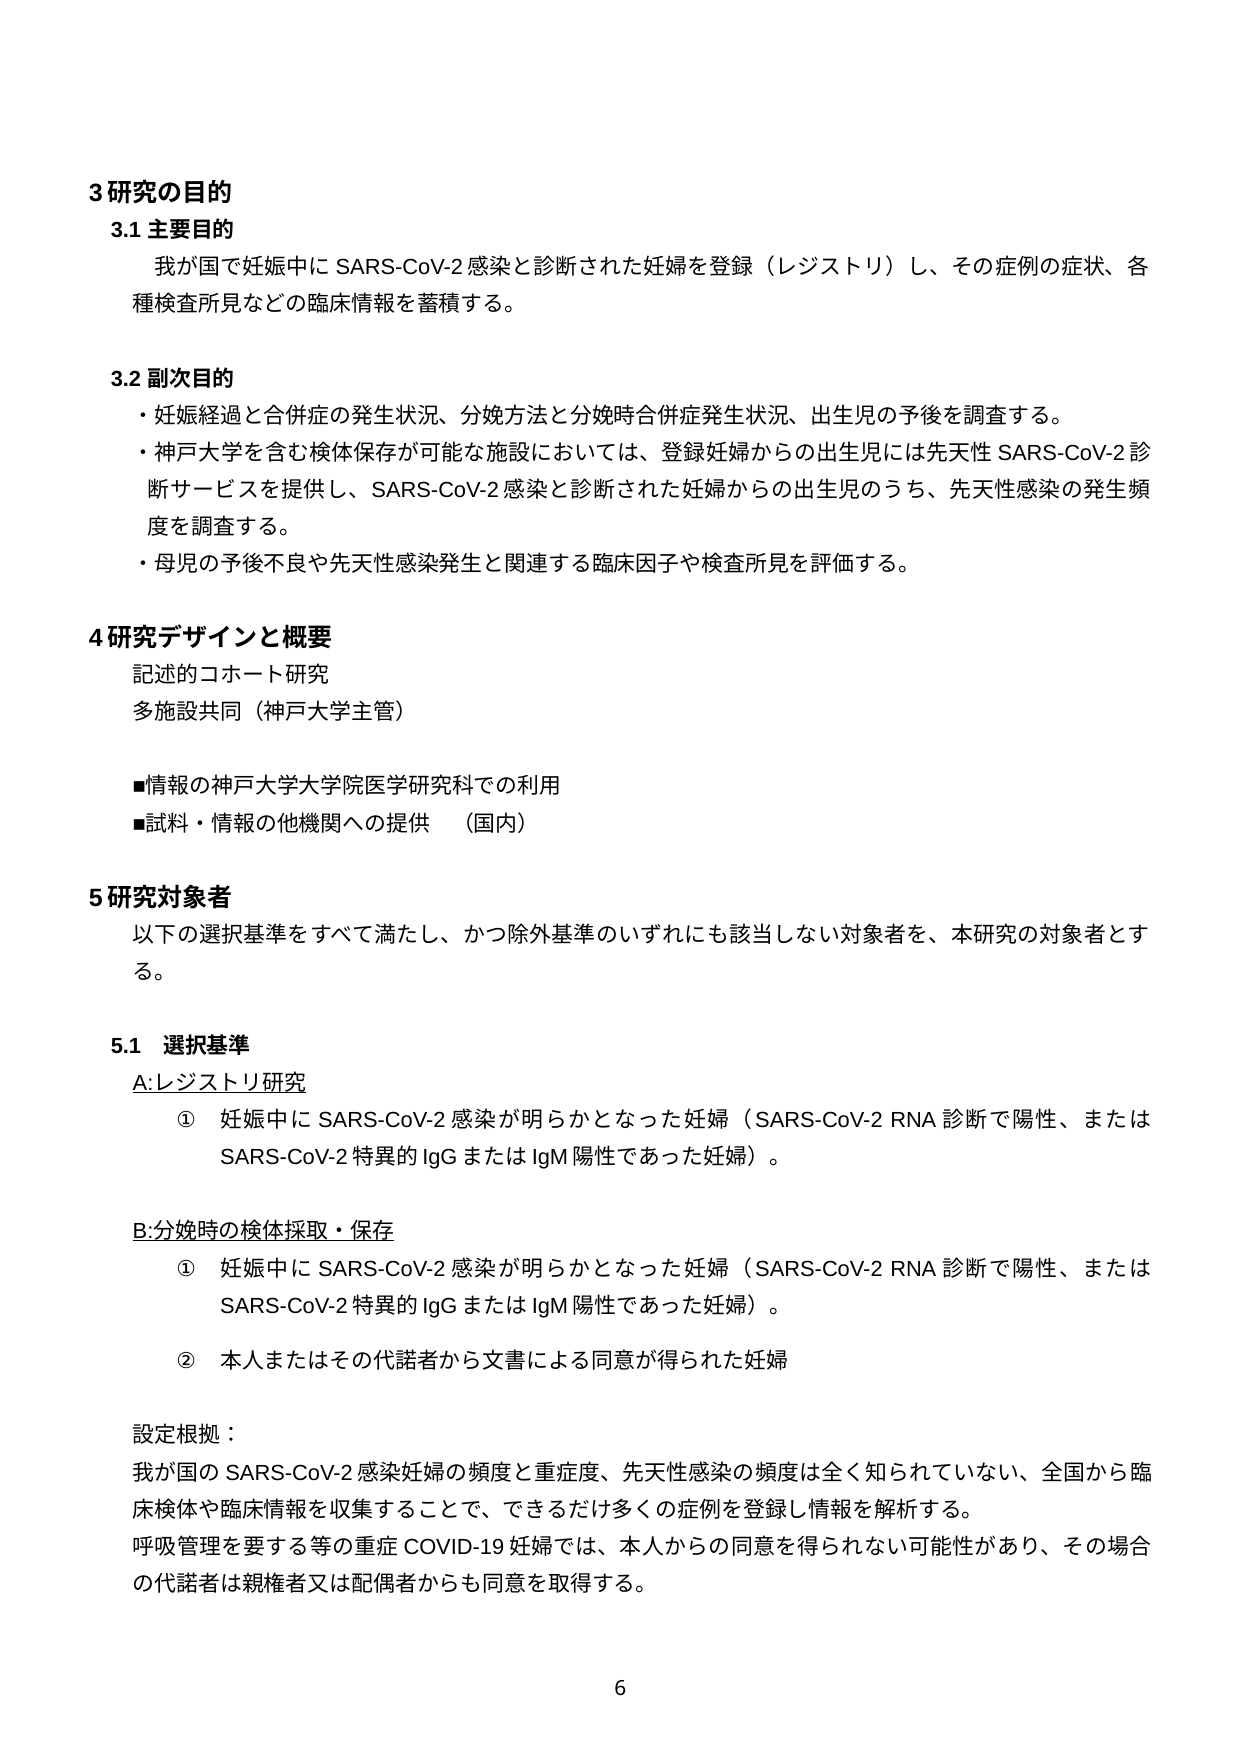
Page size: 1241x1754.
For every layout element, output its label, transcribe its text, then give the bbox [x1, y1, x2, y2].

text 5.1 選択基準 [111, 1025, 1152, 1062]
text A:レジストリ研究 [132, 1062, 1152, 1099]
list 妊娠中にSARS-CoV-2感染が明らかとなった妊婦（SARS-CoV-2 RNA診断で陽性、またはSARS-CoV-2特異的IgGまたはIgM陽性であった妊婦）。 [176, 1248, 1152, 1322]
text 設定根拠： [132, 1415, 1152, 1452]
text ■試料・情報の他機関への提供 （国内） [132, 803, 1130, 840]
text 我が国のSARS-CoV-2感染妊婦の頻度と重症度、先天性感染の頻度は全く知られていない、全国から臨床検体や臨床情報を収集することで、できるだけ多くの症例を登録し情報を解析する。 [132, 1452, 1152, 1526]
subtitle 3研究の目的 [89, 172, 1152, 209]
text 記述的コホート研究 [132, 654, 1152, 692]
text B:分娩時の検体採取・保存 [132, 1211, 1152, 1248]
text ■情報の神戸大学大学院医学研究科での利用 [132, 766, 1130, 803]
list 本人またはその代諾者から文書による同意が得られた妊婦 [176, 1341, 1152, 1378]
text ・神戸大学を含む検体保存が可能な施設においては、登録妊婦からの出生児には先天性SARS-CoV-2診断サービスを提供し、SARS-CoV-2感染と診断された妊婦からの出生児のうち、先天性感染の発生頻度を調査する。 [132, 432, 1152, 543]
subtitle 5研究対象者 [89, 877, 1152, 914]
subtitle 4研究デザインと概要 [89, 617, 1152, 654]
text ・母児の予後不良や先天性感染発生と関連する臨床因子や検査所見を評価する。 [132, 543, 1152, 580]
text ・妊娠経過と合併症の発生状況、分娩方法と分娩時合併症発生状況、出生児の予後を調査する。 [132, 395, 1152, 432]
text 呼吸管理を要する等の重症COVID-19妊婦では、本人からの同意を得られない可能性があり、その場合の代諾者は親権者又は配偶者からも同意を取得する。 [132, 1526, 1152, 1600]
text 以下の選択基準をすべて満たし、かつ除外基準のいずれにも該当しない対象者を、本研究の対象者とする。 [132, 914, 1152, 988]
text 3.1 主要目的 [111, 209, 1152, 247]
text 我が国で妊娠中にSARS-CoV-2感染と診断された妊婦を登録（レジストリ）し、その症例の症状、各種検査所見などの臨床情報を蓄積する。 [132, 247, 1152, 321]
list 妊娠中にSARS-CoV-2感染が明らかとなった妊婦（SARS-CoV-2 RNA診断で陽性、またはSARS-CoV-2特異的IgGまたはIgM陽性であった妊婦）。 [176, 1099, 1152, 1174]
text 多施設共同（神戸大学主管） [132, 692, 1130, 729]
text 3.2 副次目的 [111, 358, 1152, 395]
